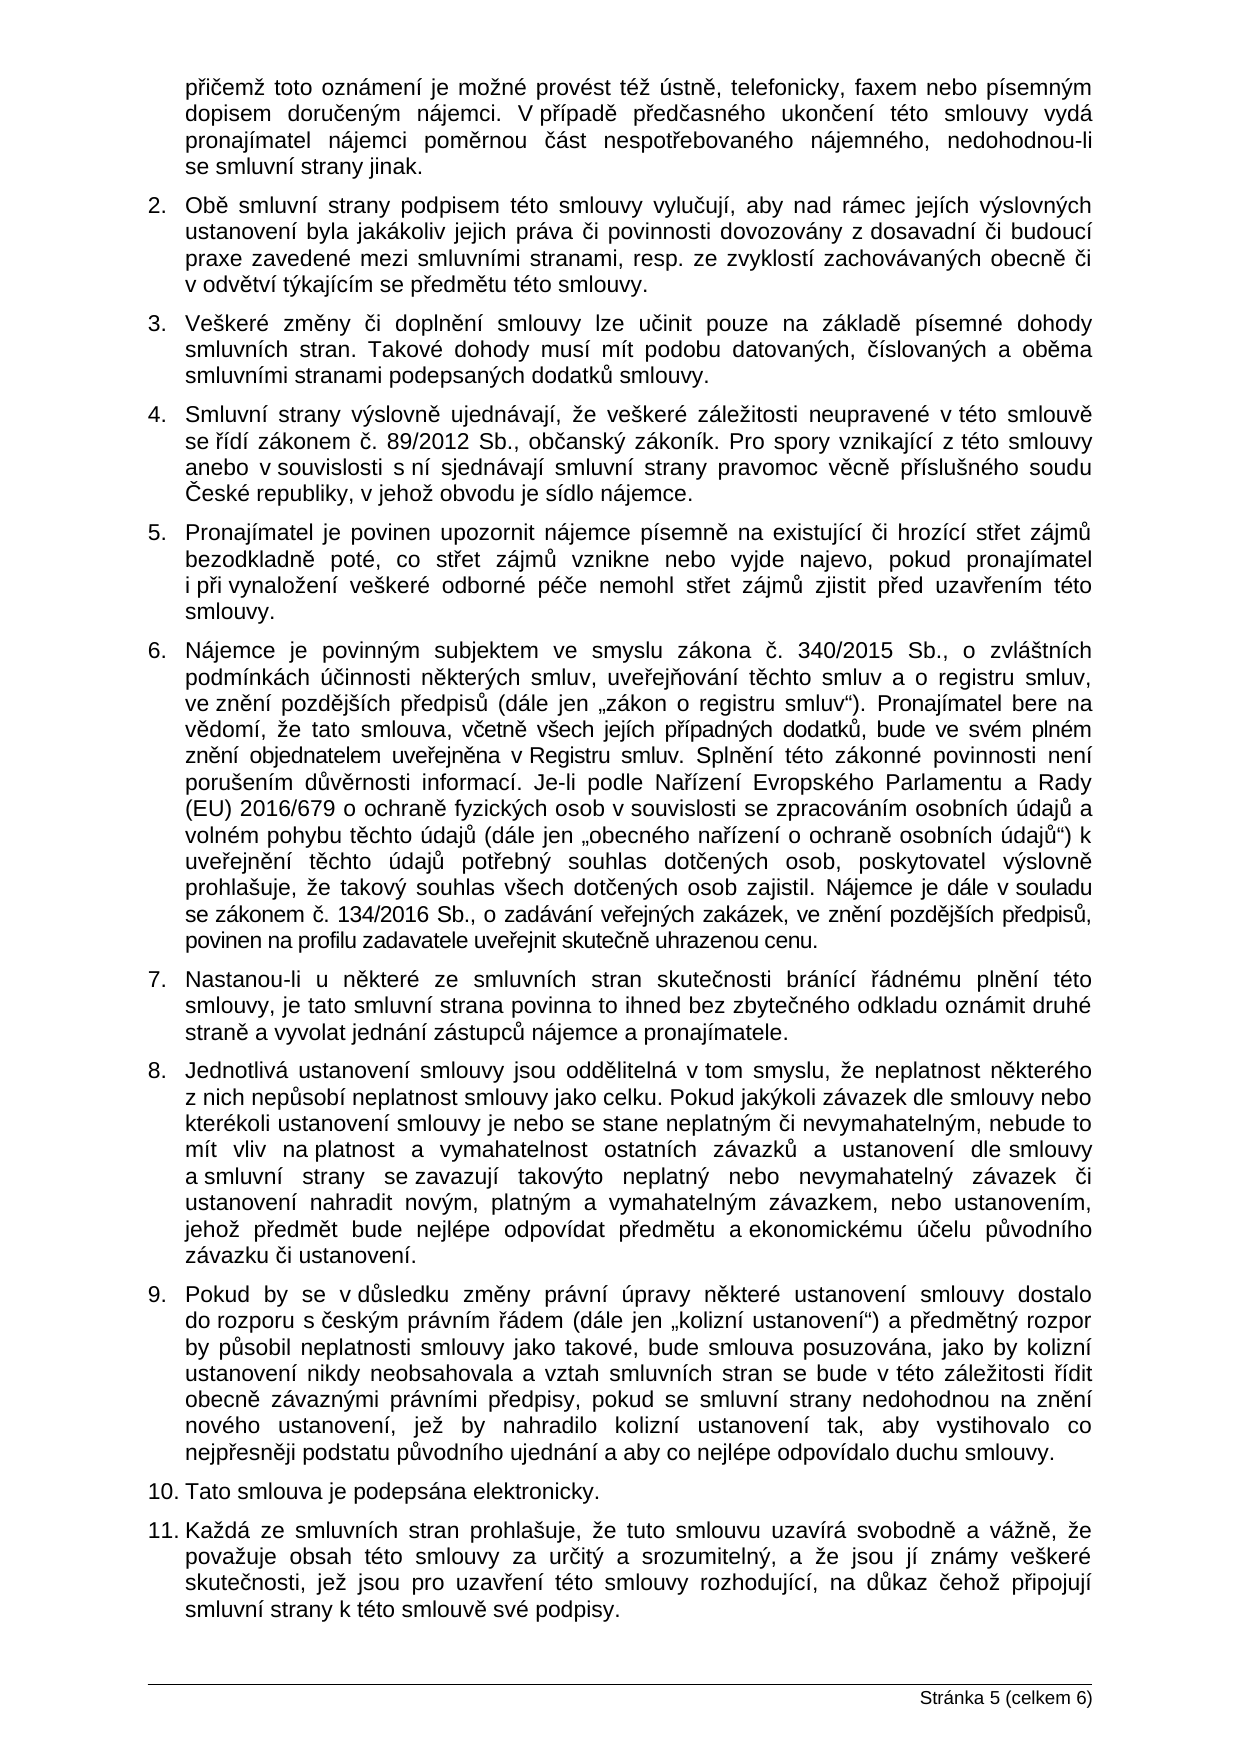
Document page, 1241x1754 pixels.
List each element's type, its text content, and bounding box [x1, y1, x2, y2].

list Nastanou-li u některé ze smluvních stran skutečnosti bránící řádnému plnění této smlouvy, je tato smluvní strana povinna to ihned bez zbytečného odkladu oznámit druhé straně a vyvolat jednání zástupců nájemce a pronajímatele. [148, 966, 1092, 1045]
list Pronajímatel je povinen upozornit nájemce písemně na existující či hrozící střet zájmů bezodkladně poté, co střet zájmů vznikne nebo vyjde najevo, pokud pronajímatel i při vynaložení veškeré odborné péče nemohl střet zájmů zjistit před uzavřením této smlouvy. [148, 519, 1092, 624]
list Obě smluvní strany podpisem této smlouvy vylučují, aby nad rámec jejích výslovných ustanovení byla jakákoliv jejich práva či povinnosti dovozovány z dosavadní či budoucí praxe zavedené mezi smluvními stranami, resp. ze zvyklostí zachovávaných obecně či v odvětví týkajícím se předmětu této smlouvy. [148, 192, 1092, 297]
list Jednotlivá ustanovení smlouvy jsou oddělitelná v tom smyslu, že neplatnost některého z nich nepůsobí neplatnost smlouvy jako celku. Pokud jakýkoli závazek dle smlouvy nebo kterékoli ustanovení smlouvy je nebo se stane neplatným či nevymahatelným, nebude to mít vliv na platnost a vymahatelnost ostatních závazků a ustanovení dle smlouvy a smluvní strany se zavazují takovýto neplatný nebo nevymahatelný závazek či ustanovení nahradit novým, platným a vymahatelným závazkem, nebo ustanovením, jehož předmět bude nejlépe odpovídat předmětu a ekonomickému účelu původního závazku či ustanovení. [148, 1057, 1092, 1268]
list Smluvní strany výslovně ujednávají, že veškeré záležitosti neupravené v této smlouvě se řídí zákonem č. 89/2012 Sb., občanský zákoník. Pro spory vznikající z této smlouvy anebo v souvislosti s ní sjednávají smluvní strany pravomoc věcně příslušného soudu České republiky, v jehož obvodu je sídlo nájemce. [148, 401, 1092, 507]
list Tato smlouva je podepsána elektronicky. [148, 1478, 1092, 1504]
list Pokud by se v důsledku změny právní úpravy některé ustanovení smlouvy dostalo do rozporu s českým právním řádem (dále jen „kolizní ustanovení“) a předmětný rozpor by působil neplatnosti smlouvy jako takové, bude smlouva posuzována, jako by kolizní ustanovení nikdy neobsahovala a vztah smluvních stran se bude v této záležitosti řídit obecně závaznými právními předpisy, pokud se smluvní strany nedohodnou na znění nového ustanovení, jež by nahradilo kolizní ustanovení tak, aby vystihovalo co nejpřesněji podstatu původního ujednání a aby co nejlépe odpovídalo duchu smlouvy. [148, 1281, 1092, 1465]
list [148, 74, 1092, 179]
list Nájemce je povinným subjektem ve smyslu zákona č. 340/2015 Sb., o zvláštních podmínkách účinnosti některých smluv, uveřejňování těchto smluv a o registru smluv, ve znění pozdějších předpisů (dále jen „zákon o registru smluv“). Pronajímatel bere na vědomí, že tato smlouva, včetně všech jejích případných dodatků, bude ve svém plném znění objednatelem uveřejněna v Registru smluv. Splnění této zákonné povinnosti není porušením důvěrnosti informací. Je-li podle Nařízení Evropského Parlamentu a Rady (EU) 2016/679 o ochraně fyzických osob v souvislosti se zpracováním osobních údajů a volném pohybu těchto údajů (dále jen „obecného nařízení o ochraně osobních údajů“) k uveřejnění těchto údajů potřebný souhlas dotčených osob, poskytovatel výslovně prohlašuje, že takový souhlas všech dotčených osob zajistil. Nájemce je dále v souladu se zákonem č. 134/2016 Sb., o zadávání veřejných zakázek, ve znění pozdějších předpisů, povinen na profilu zadavatele uveřejnit skutečně uhrazenou cenu. [148, 637, 1092, 953]
list Každá ze smluvních stran prohlašuje, že tuto smlouvu uzavírá svobodně a vážně, že považuje obsah této smlouvy za určitý a srozumitelný, a že jsou jí známy veškeré skutečnosti, jež jsou pro uzavření této smlouvy rozhodující, na důkaz čehož připojují smluvní strany k této smlouvě své podpisy. [148, 1517, 1092, 1622]
list Veškeré změny či doplnění smlouvy lze učinit pouze na základě písemné dohody smluvních stran. Takové dohody musí mít podobu datovaných, číslovaných a oběma smluvními stranami podepsaných dodatků smlouvy. [148, 310, 1092, 389]
